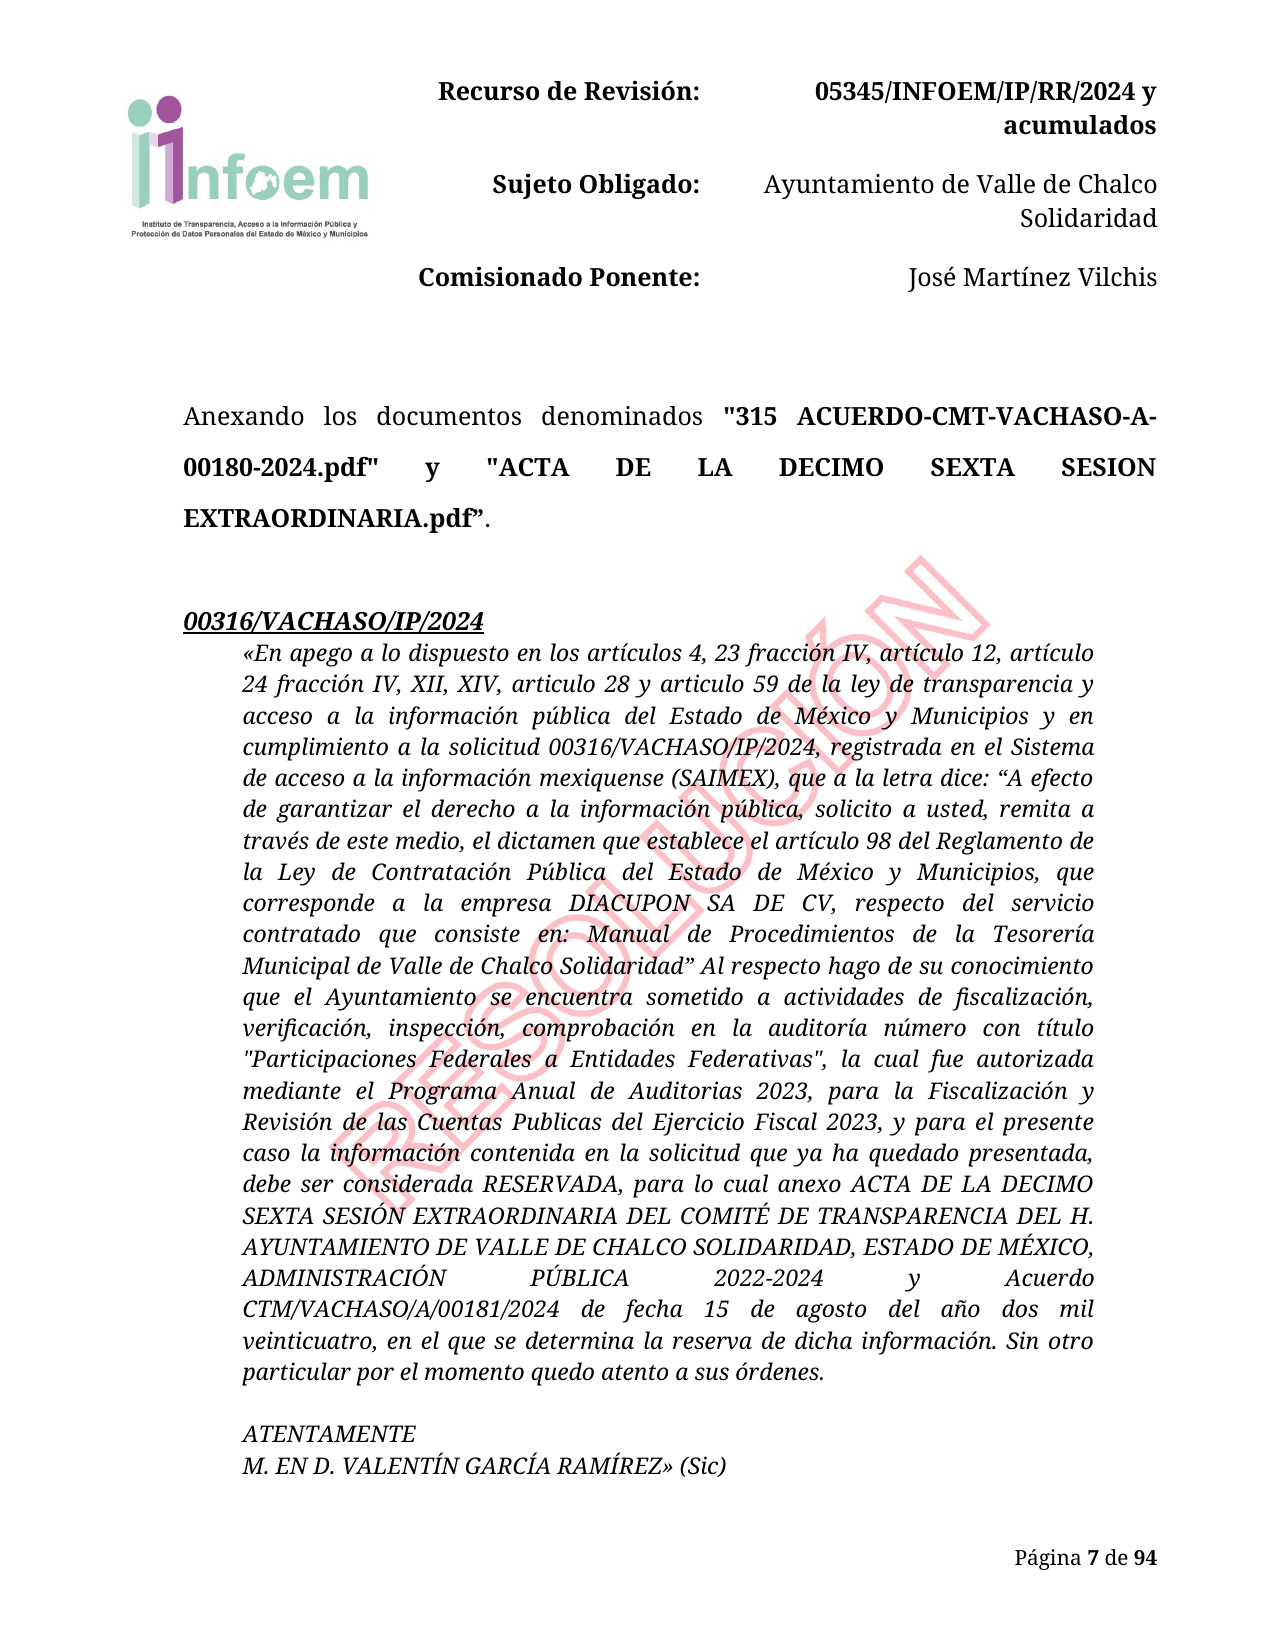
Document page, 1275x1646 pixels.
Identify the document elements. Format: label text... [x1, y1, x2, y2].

text «En apego a lo dispuesto en los artículos 4, 23 fracción IV, artículo 12, artículo 24 fracción IV, XII, XIV, articulo 28 y articulo 59 de la ley de transparencia y acceso a la información pública del Estado de México y Municipios y en cumplimiento a la solicitud 00316/VACHASO/IP/2024, registrada en el Sistema de acceso a la información mexiquense (SAIMEX), que a la letra dice: “A efecto de garantizar el derecho a la información pública, solicito a usted, remita a través de este medio, el dictamen que establece el artículo 98 del Reglamento de la Ley de Contratación Pública del Estado de México y Municipios, que corresponde a la empresa DIACUPON SA DE CV, respecto del servicio contratado que consiste en: Manual de Procedimientos de la Tesorería Municipal de Valle de Chalco Solidaridad” Al respecto hago de su conocimiento que el Ayuntamiento se encuentra sometido a actividades de fiscalización, verificación, inspección, comprobación en la auditoría número con título "Participaciones Federales a Entidades Federativas", la cual fue autorizada mediante el Programa Anual de Auditorias 2023, para la Fiscalización y Revisión de las Cuentas Publicas del Ejercicio Fiscal 2023, y para el presente caso la información contenida en la solicitud que ya ha quedado presentada, debe ser considerada RESERVADA, para lo cual anexo ACTA DE LA DECIMO SEXTA SESIÓN EXTRAORDINARIA DEL COMITÉ DE TRANSPARENCIA DEL H. AYUNTAMIENTO DE VALLE DE CHALCO SOLIDARIDAD, ESTADO DE MÉXICO, ADMINISTRACIÓN PÚBLICA 2022-2024 y Acuerdo CTM/VACHASO/A/00181/2024 de fecha 15 de agosto del año dos mil veinticuatro, en el que se determina la reserva de dicha información. Sin otro particular por el momento quedo atento a sus órdenes. [242, 637, 1098, 1387]
picture [8, 35, 1275, 1646]
text 00316/VACHASO/IP/2024 [183, 603, 1098, 637]
text ATENTAMENTE [242, 1418, 1098, 1450]
text Anexando los documentos denominados "315 ACUERDO-CMT-VACHASO-A-00180-2024.pdf" y "ACTA DE LA DECIMO SEXTA SESION EXTRAORDINARIA.pdf”. [183, 399, 1157, 535]
text M. EN D. VALENTÍN GARCÍA RAMÍREZ» (Sic) [242, 1450, 1098, 1481]
